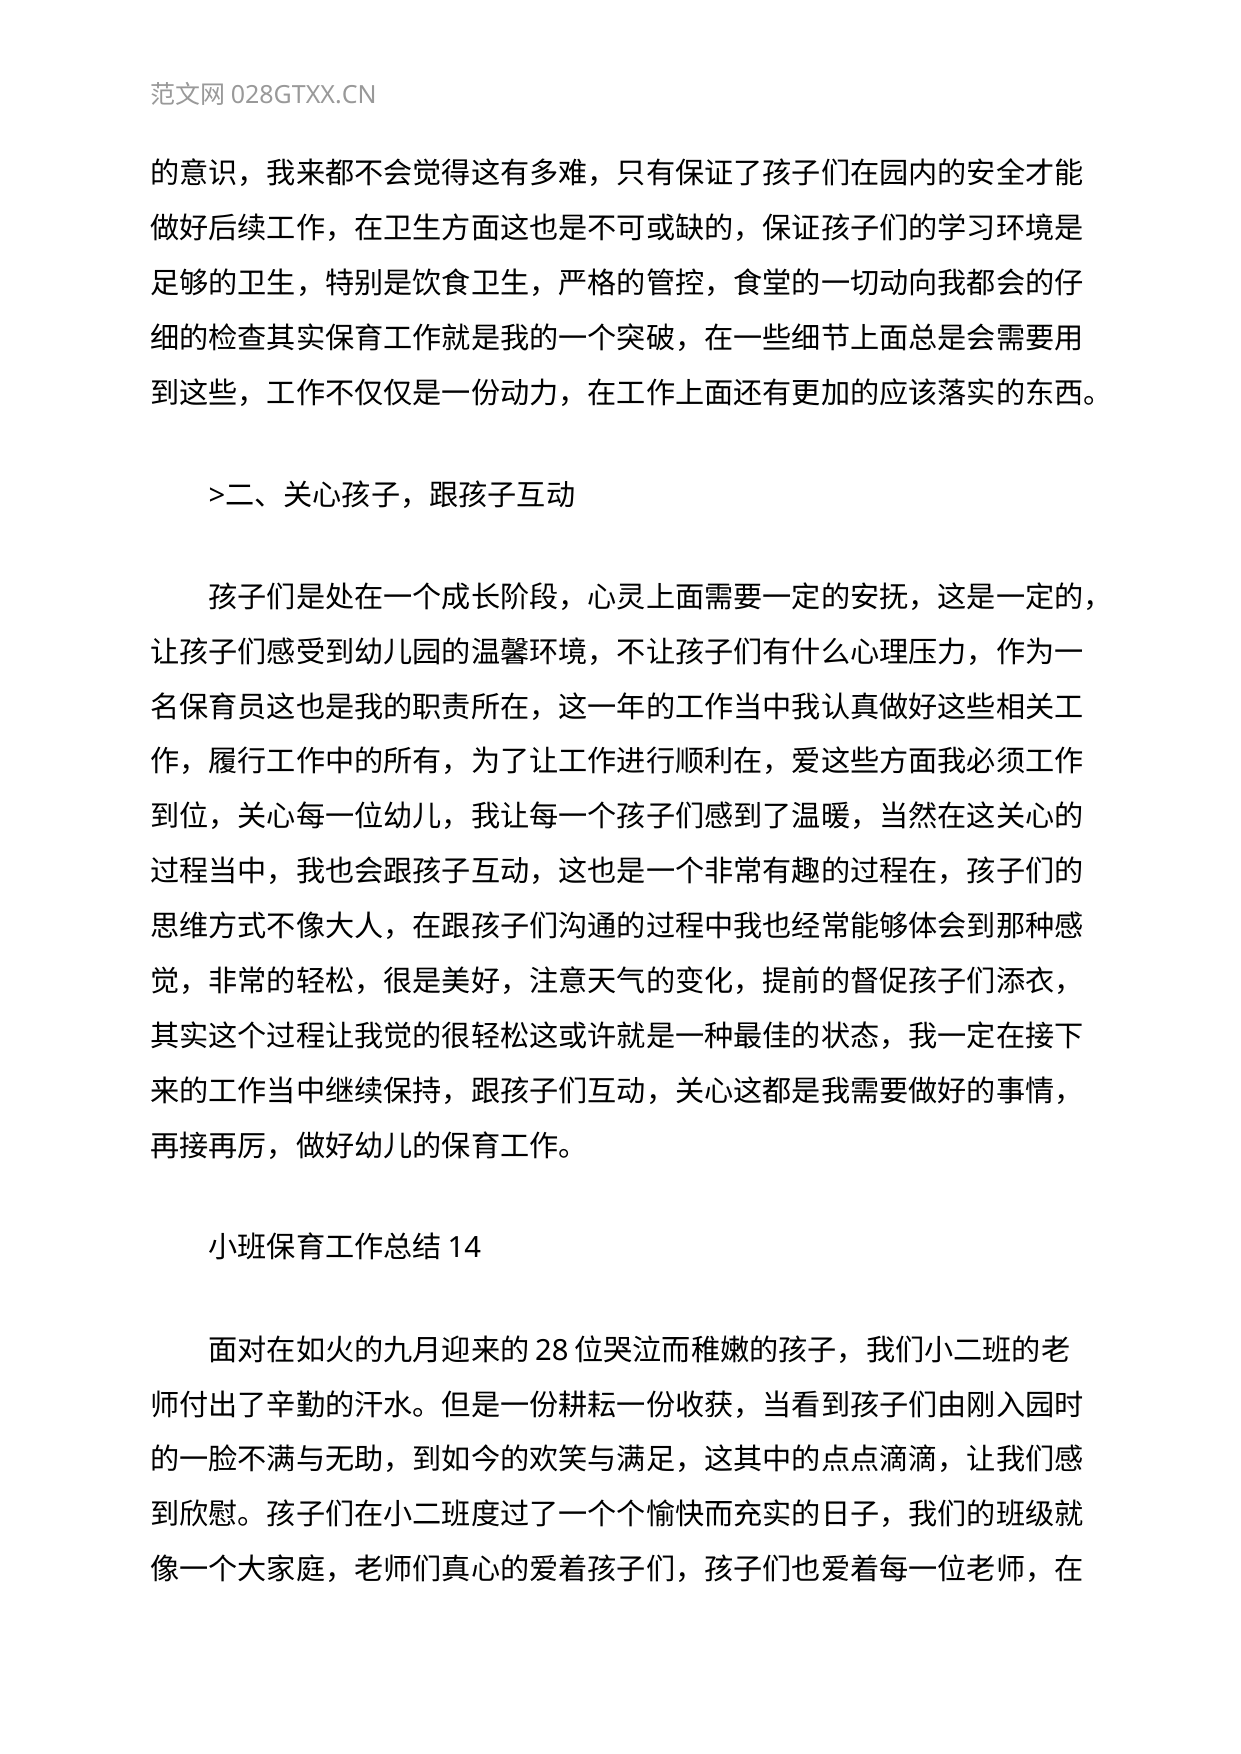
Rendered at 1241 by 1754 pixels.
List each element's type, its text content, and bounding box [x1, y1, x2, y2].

text 小班保育工作总结14 [150, 1224, 1090, 1266]
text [150, 150, 1090, 412]
text >二、关心孩子，跟孩子互动 [150, 471, 1090, 514]
text 孩子们是处在一个成长阶段，心灵上面需要一定的安抚，这是一定的，让孩子们感受到幼儿园的温馨环境，不让孩子们有什么心理压力，作为一名保育员这也是我的职责所在，这一年的工作当中我认真做好这些相关工作，履行工作中的所有，为了让工作进行顺利在，爱这些方面我必须工作到位，关心每一位幼儿，我让每一个孩子们感到了温暖，当然在这关心的过程当中，我也会跟孩子互动，这也是一个非常有趣的过程在，孩子们的思维方式不像大人，在跟孩子们沟通的过程中我也经常能够体会到那种感觉，非常的轻松，很是美好，注意天气的变化，提前的督促孩子们添衣，其实这个过程让我觉的很轻松这或许就是一种最佳的状态，我一定在接下来的工作当中继续保持，跟孩子们互动，关心这都是我需要做好的事情，再接再厉，做好幼儿的保育工作。 [150, 573, 1090, 1164]
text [150, 1326, 1090, 1588]
